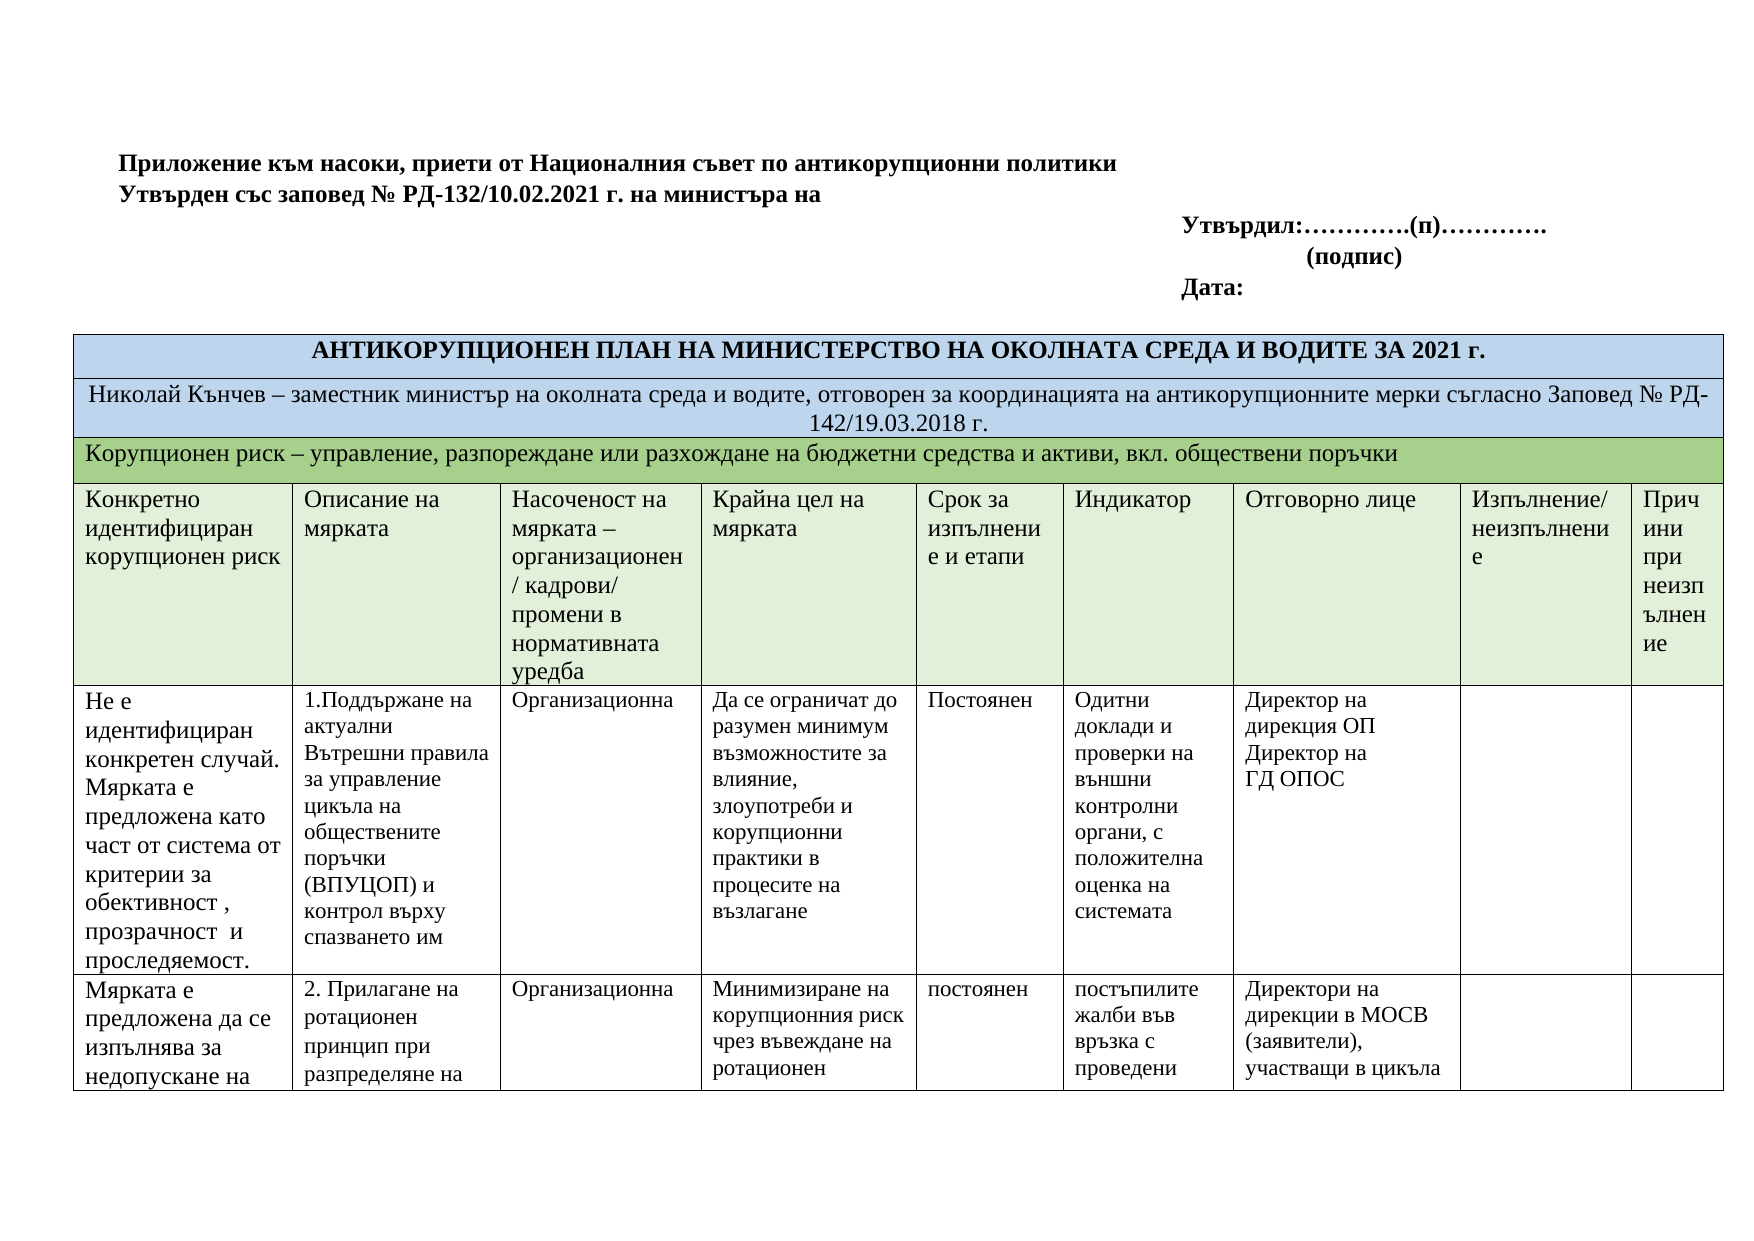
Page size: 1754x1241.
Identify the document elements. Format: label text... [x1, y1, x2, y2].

table_cell Изпълнение/ неизпълнение [1461, 484, 1631, 685]
table_cell Отговорно лице [1234, 484, 1460, 685]
table_cell постоянен [917, 975, 1063, 1090]
table_cell Насоченост на мярката – организационен/ кадрови/ промени в нормативната уредба [501, 484, 701, 685]
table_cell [1234, 975, 1460, 1090]
table_cell Причини при неизпълнение [1632, 484, 1723, 685]
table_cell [702, 975, 916, 1090]
table_cell Не е идентифициран конкретен случай. Мярката е предложена като част от система от критерии за обективност , прозрачност и проследяемост. [74, 686, 292, 974]
table_cell 1.Поддържане на актуални Вътрешни правила за управление цикъла на обществените поръчки (ВПУЦОП) и контрол върху спазването им [293, 686, 500, 974]
table_cell Описание на мярката [293, 484, 500, 685]
table_cell Николай Кънчев – заместник министър на околната среда и водите, отговорен за координацията на антикорупционните мерки съгласно Заповед № РД-142/19.03.2018 г. [74, 379, 1723, 437]
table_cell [74, 975, 292, 1090]
table_cell Конкретно идентифициран корупционен риск [74, 484, 292, 685]
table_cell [1064, 975, 1233, 1090]
table_cell [1461, 686, 1631, 974]
table_cell [1632, 686, 1723, 974]
table_cell Директор на дирекция ОП Директор на ГД ОПОС [1234, 686, 1460, 974]
table_cell Срок за изпълнение и етапи [917, 484, 1063, 685]
text Дата: [1181, 272, 1636, 301]
text (подпис) [1181, 241, 1636, 269]
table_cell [293, 975, 500, 1090]
text Утвърден със заповед № РД-132/10.02.2021 г. на министъра на [118, 179, 1636, 207]
table_header АНТИКОРУПЦИОНЕН ПЛАН НА МИНИСТЕРСТВО НА ОКОЛНАТА СРЕДА И ВОДИТЕ ЗА 2021 г. [74, 335, 1723, 378]
table_cell [1461, 975, 1631, 1090]
table_cell Организационна [501, 975, 701, 1090]
table_cell Да се ограничат до разумен минимум възможностите за влияние, злоупотреби и корупционни практики в процесите на възлагане [702, 686, 916, 974]
table_cell Одитни доклади и проверки на външни контролни органи, с положителна оценка на системата [1064, 686, 1233, 974]
text Приложение към насоки, приети от Националния съвет по антикорупционни политики [118, 148, 1636, 176]
table_cell Крайна цел на мярката [702, 484, 916, 685]
table_cell Корупционен риск – управление, разпореждане или разхождане на бюджетни средства и активи, вкл. обществени поръчки [74, 438, 1723, 483]
text Утвърдил:………….(п)…………. [1181, 210, 1636, 238]
table_cell [1632, 975, 1723, 1090]
table_cell Индикатор [1064, 484, 1233, 685]
table_cell Постоянен [917, 686, 1063, 974]
table_cell Организационна [501, 686, 701, 974]
